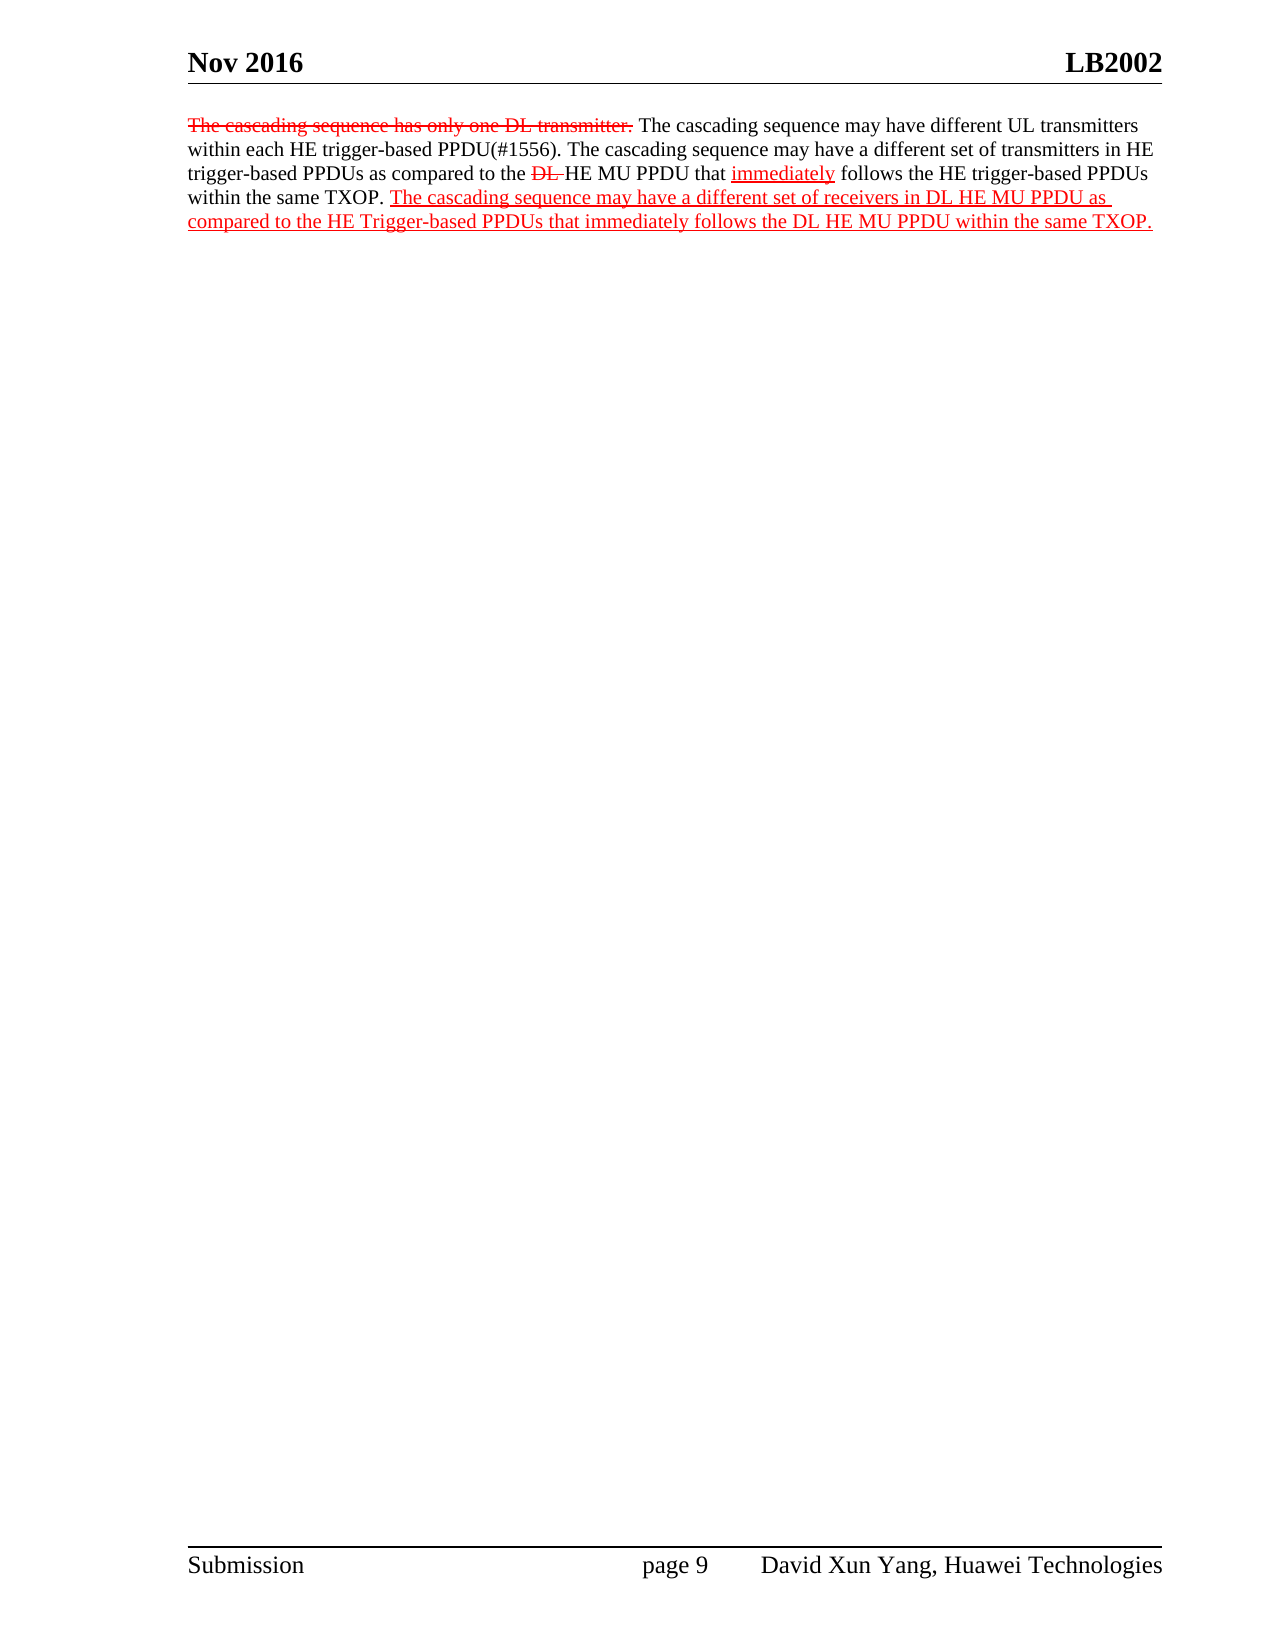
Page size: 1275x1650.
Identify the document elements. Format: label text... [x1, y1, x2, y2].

text The cascading sequence has only one DL transmitter. The cascading sequence may have different UL transmitters within each HE trigger-based PPDU(#1556). The cascading sequence may have a different set of transmitters in HE trigger-based PPDUs as compared to the DL HE MU PPDU that immediately follows the HE trigger-based PPDUs within the same TXOP. The cascading sequence may have a different set of receivers in DL HE MU PPDU as compared to the HE Trigger-based PPDUs that immediately follows the DL HE MU PPDU within the same TXOP. [187, 112, 1162, 233]
